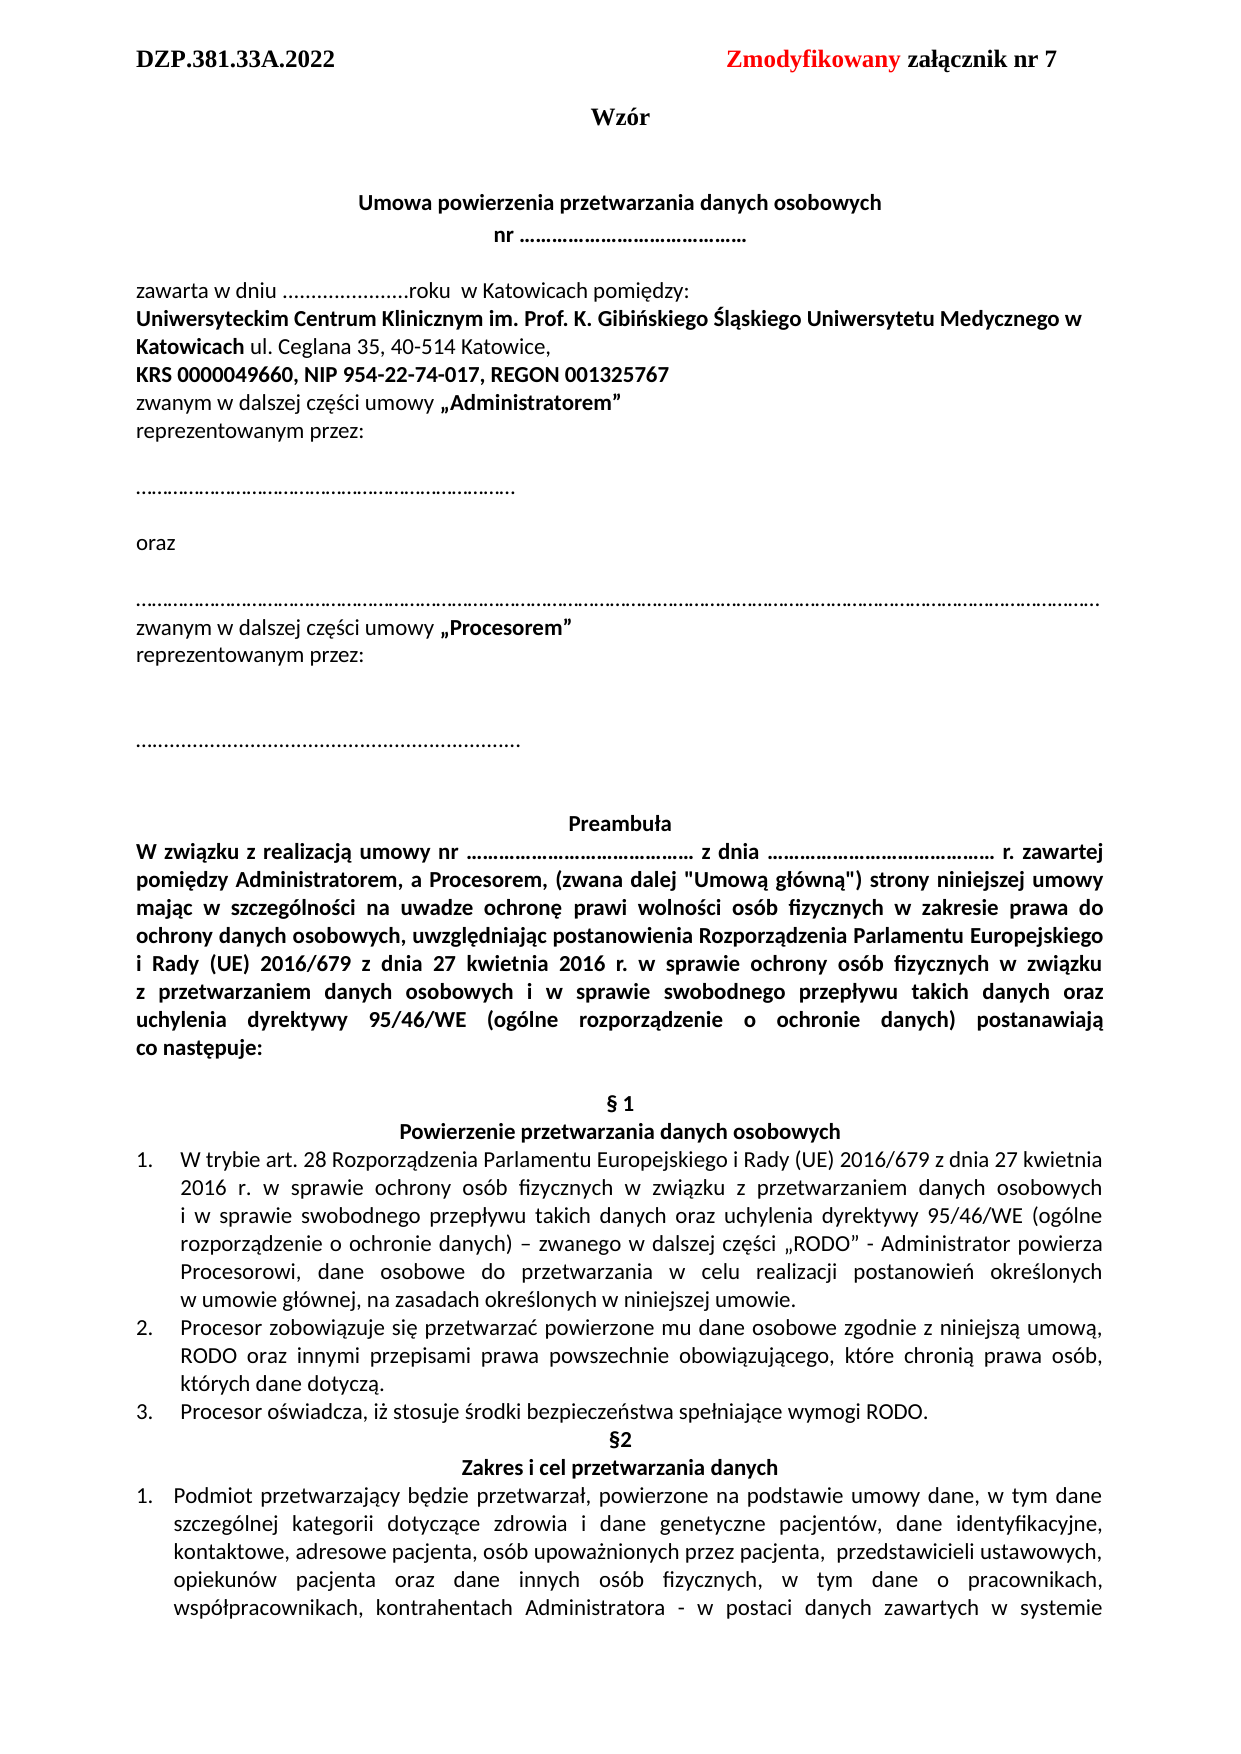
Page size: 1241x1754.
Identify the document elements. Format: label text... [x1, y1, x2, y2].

text DZP.381.33A.2022 Zmodyfikowany załącznik nr 7 [136, 44, 1104, 73]
text zawarta w dniu ......................roku w Katowicach pomiędzy: [136, 276, 1104, 304]
text KRS 0000049660, NIP 954-22-74-017, REGON 001325767 [136, 360, 1104, 388]
text oraz [136, 528, 1104, 557]
text reprezentowanym przez: [136, 416, 1104, 444]
text Umowa powierzenia przetwarzania danych osobowych [136, 188, 1104, 216]
text zwanym w dalszej części umowy „Administratorem” [136, 388, 1104, 416]
list W trybie art. 28 Rozporządzenia Parlamentu Europejskiego i Rady (UE) 2016/679 z dnia 27 kwietnia 2016 r. w sprawie ochrony osób fizycznych w związku z przetwarzaniem danych osobowych i w sprawie swobodnego przepływu takich danych oraz uchylenia dyrektywy 95/46/WE (ogólne rozporządzenie o ochronie danych) – zwanego w dalszej części „RODO” - Administrator powierza Procesorowi, dane osobowe do przetwarzania w celu realizacji postanowień określonych w umowie głównej, na zasadach określonych w niniejszej umowie. [136, 1145, 1104, 1313]
list Procesor zobowiązuje się przetwarzać powierzone mu dane osobowe zgodnie z niniejszą umową, RODO oraz innymi przepisami prawa powszechnie obowiązującego, które chronią prawa osób, których dane dotyczą. [136, 1313, 1104, 1397]
text reprezentowanym przez: [136, 641, 1104, 669]
text …................................................................ [136, 725, 1104, 753]
text ………………………………………………………………………………………………………………………………………………………………… [136, 584, 1104, 613]
text ……………………………………………………………… [136, 472, 1104, 501]
text Zakres i cel przetwarzania danych [136, 1453, 1104, 1481]
text §2 [136, 1425, 1104, 1453]
text Wzór [136, 102, 1104, 131]
text Preambuła [136, 809, 1104, 837]
list Procesor oświadcza, iż stosuje środki bezpieczeństwa spełniające wymogi RODO. [136, 1397, 1104, 1425]
text zwanym w dalszej części umowy „Procesorem” [136, 613, 1104, 641]
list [136, 1481, 1104, 1621]
text W związku z realizacją umowy nr …………………………………… z dnia …………………………………… r. zawartej pomiędzy Administratorem, a Procesorem, (zwana dalej "Umową główną") strony niniejszej umowy mając w szczególności na uwadze ochronę prawi wolności osób fizycznych w zakresie prawa do ochrony danych osobowych, uwzględniając postanowienia Rozporządzenia Parlamentu Europejskiego i Rady (UE) 2016/679 z dnia 27 kwietnia 2016 r. w sprawie ochrony osób fizycznych w związku z przetwarzaniem danych osobowych i w sprawie swobodnego przepływu takich danych oraz uchylenia dyrektywy 95/46/WE (ogólne rozporządzenie o ochronie danych) postanawiają co następuje: [136, 837, 1104, 1061]
text nr …………………………………… [136, 220, 1104, 248]
text § 1 [136, 1089, 1104, 1117]
text Uniwersyteckim Centrum Klinicznym im. Prof. K. Gibińskiego Śląskiego Uniwersytetu Medycznego w Katowicach ul. Ceglana 35, 40-514 Katowice, [136, 304, 1104, 360]
text Powierzenie przetwarzania danych osobowych [136, 1117, 1104, 1145]
